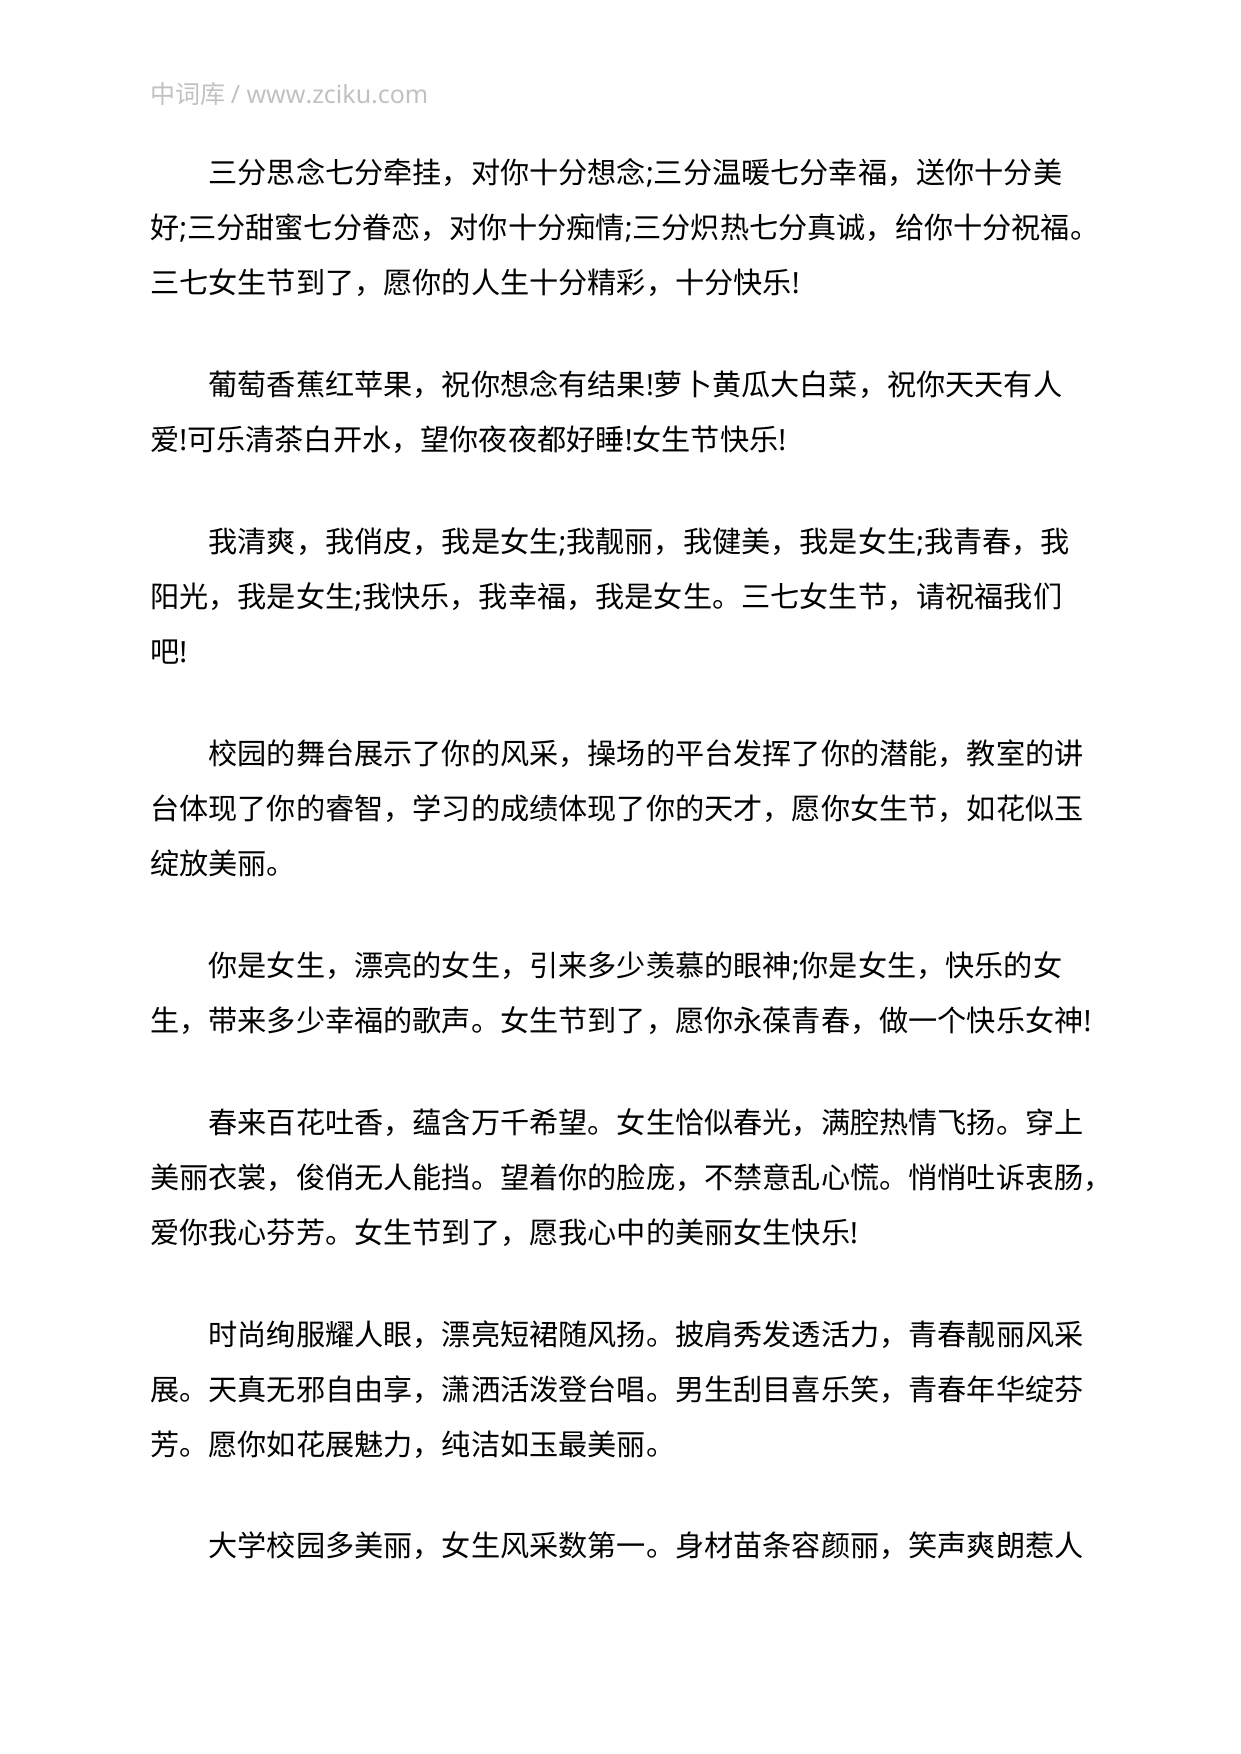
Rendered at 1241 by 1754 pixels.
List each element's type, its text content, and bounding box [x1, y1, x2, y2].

text 我清爽，我俏皮，我是女生;我靓丽，我健美，我是女生;我青春，我阳光，我是女生;我快乐，我幸福，我是女生。三七女生节，请祝福我们吧! [150, 519, 1090, 671]
text 校园的舞台展示了你的风采，操场的平台发挥了你的潜能，教室的讲台体现了你的睿智，学习的成绩体现了你的天才，愿你女生节，如花似玉绽放美丽。 [150, 731, 1090, 883]
text 时尚绚服耀人眼，漂亮短裙随风扬。披肩秀发透活力，青春靓丽风采展。天真无邪自由享，潇洒活泼登台唱。男生刮目喜乐笑，青春年华绽芬芳。愿你如花展魅力，纯洁如玉最美丽。 [150, 1311, 1090, 1463]
text 你是女生，漂亮的女生，引来多少羡慕的眼神;你是女生，快乐的女生，带来多少幸福的歌声。女生节到了，愿你永葆青春，做一个快乐女神! [150, 942, 1090, 1040]
text 春来百花吐香，蕴含万千希望。女生恰似春光，满腔热情飞扬。穿上美丽衣裳，俊俏无人能挡。望着你的脸庞，不禁意乱心慌。悄悄吐诉衷肠，爱你我心芬芳。女生节到了，愿我心中的美丽女生快乐! [150, 1099, 1090, 1252]
text 葡萄香蕉红苹果，祝你想念有结果!萝卜黄瓜大白菜，祝你天天有人爱!可乐清茶白开水，望你夜夜都好睡!女生节快乐! [150, 362, 1090, 459]
text 三分思念七分牵挂，对你十分想念;三分温暖七分幸福，送你十分美好;三分甜蜜七分眷恋，对你十分痴情;三分炽热七分真诚，给你十分祝福。三七女生节到了，愿你的人生十分精彩，十分快乐! [150, 150, 1090, 302]
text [150, 1523, 1090, 1565]
